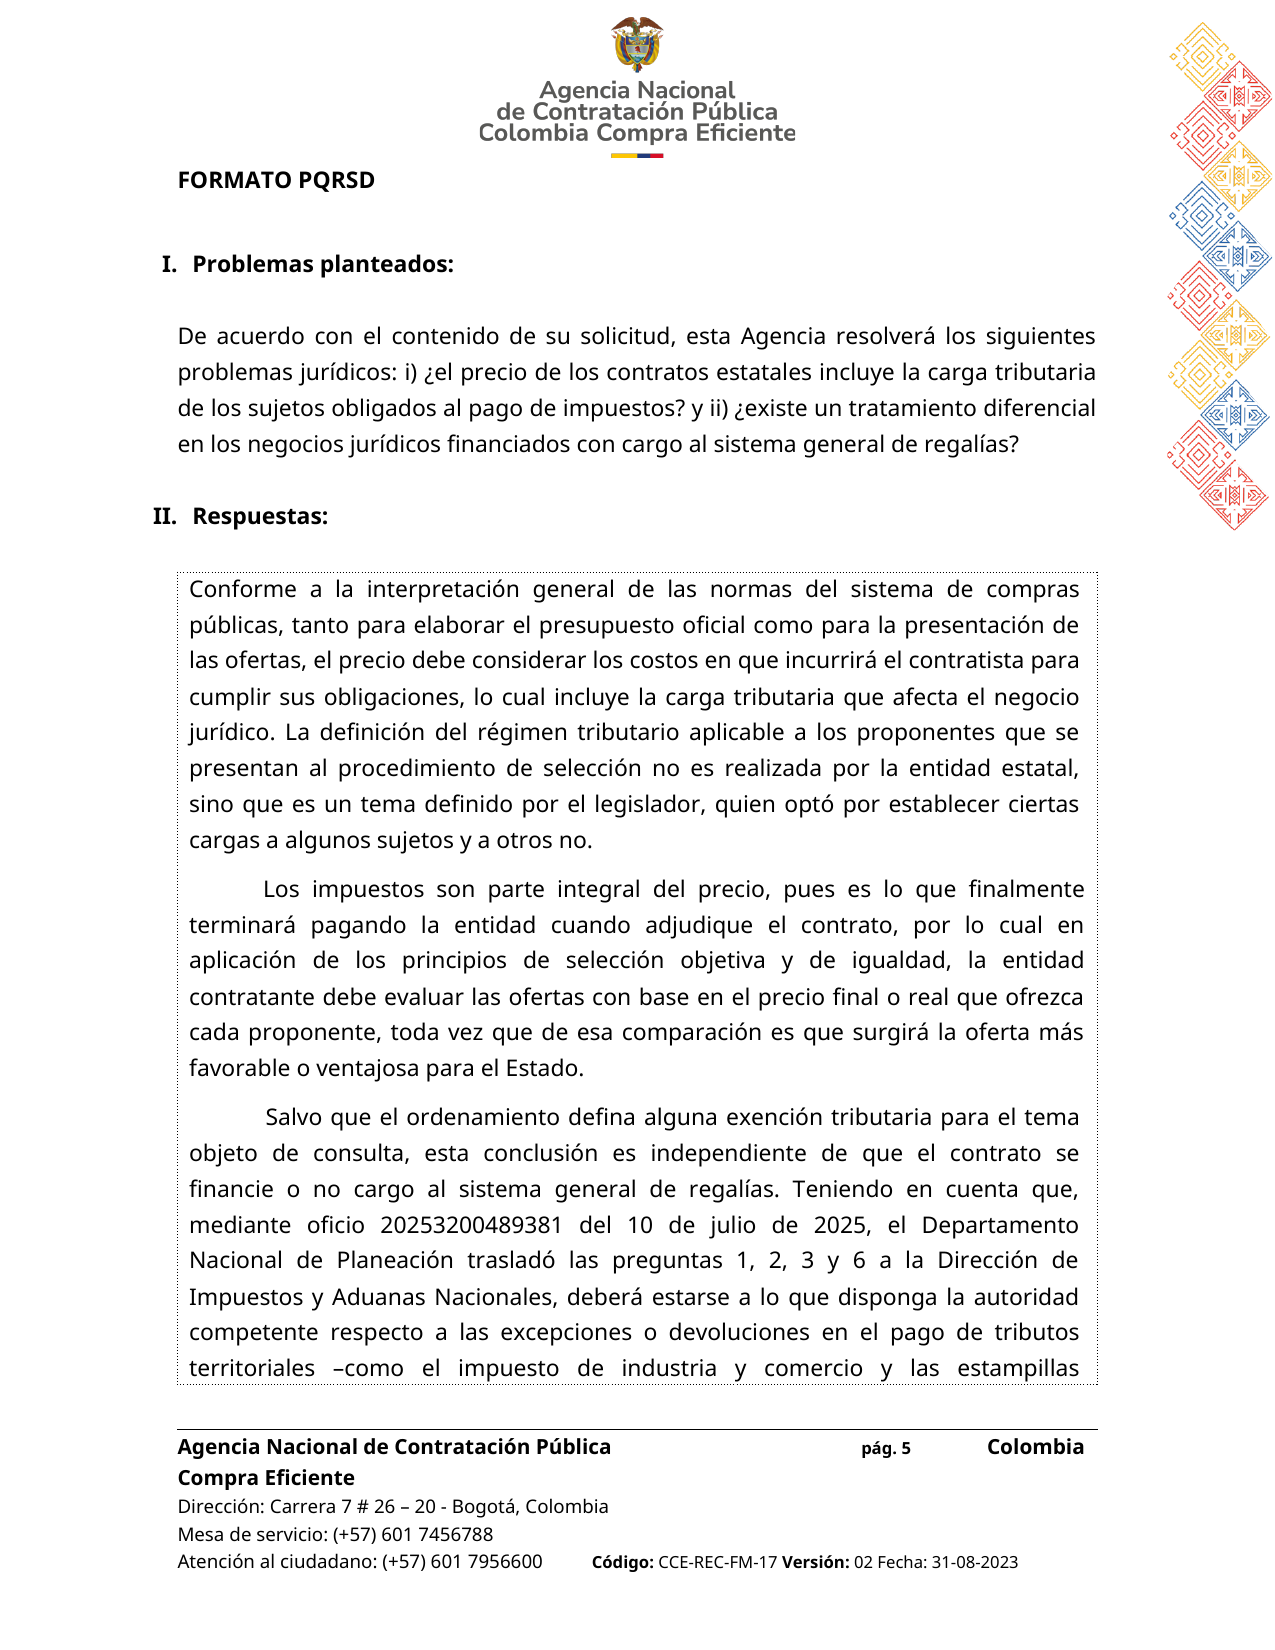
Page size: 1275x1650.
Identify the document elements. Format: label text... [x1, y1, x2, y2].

list Problemas planteados: [177, 248, 1098, 279]
picture [1165, 22, 1272, 528]
list Respuestas: [177, 500, 1098, 531]
picture [479, 17, 796, 158]
text De acuerdo con el contenido de su solicitud, esta Agencia resolverá los siguientes problemas jurídicos: i) ¿el precio de los contratos estatales incluye la carga tributaria de los sujetos obligados al pago de impuestos? y ii) ¿existe un tratamiento diferencial en los negocios jurídicos financiados con cargo al sistema general de regalías? [177, 320, 1098, 459]
